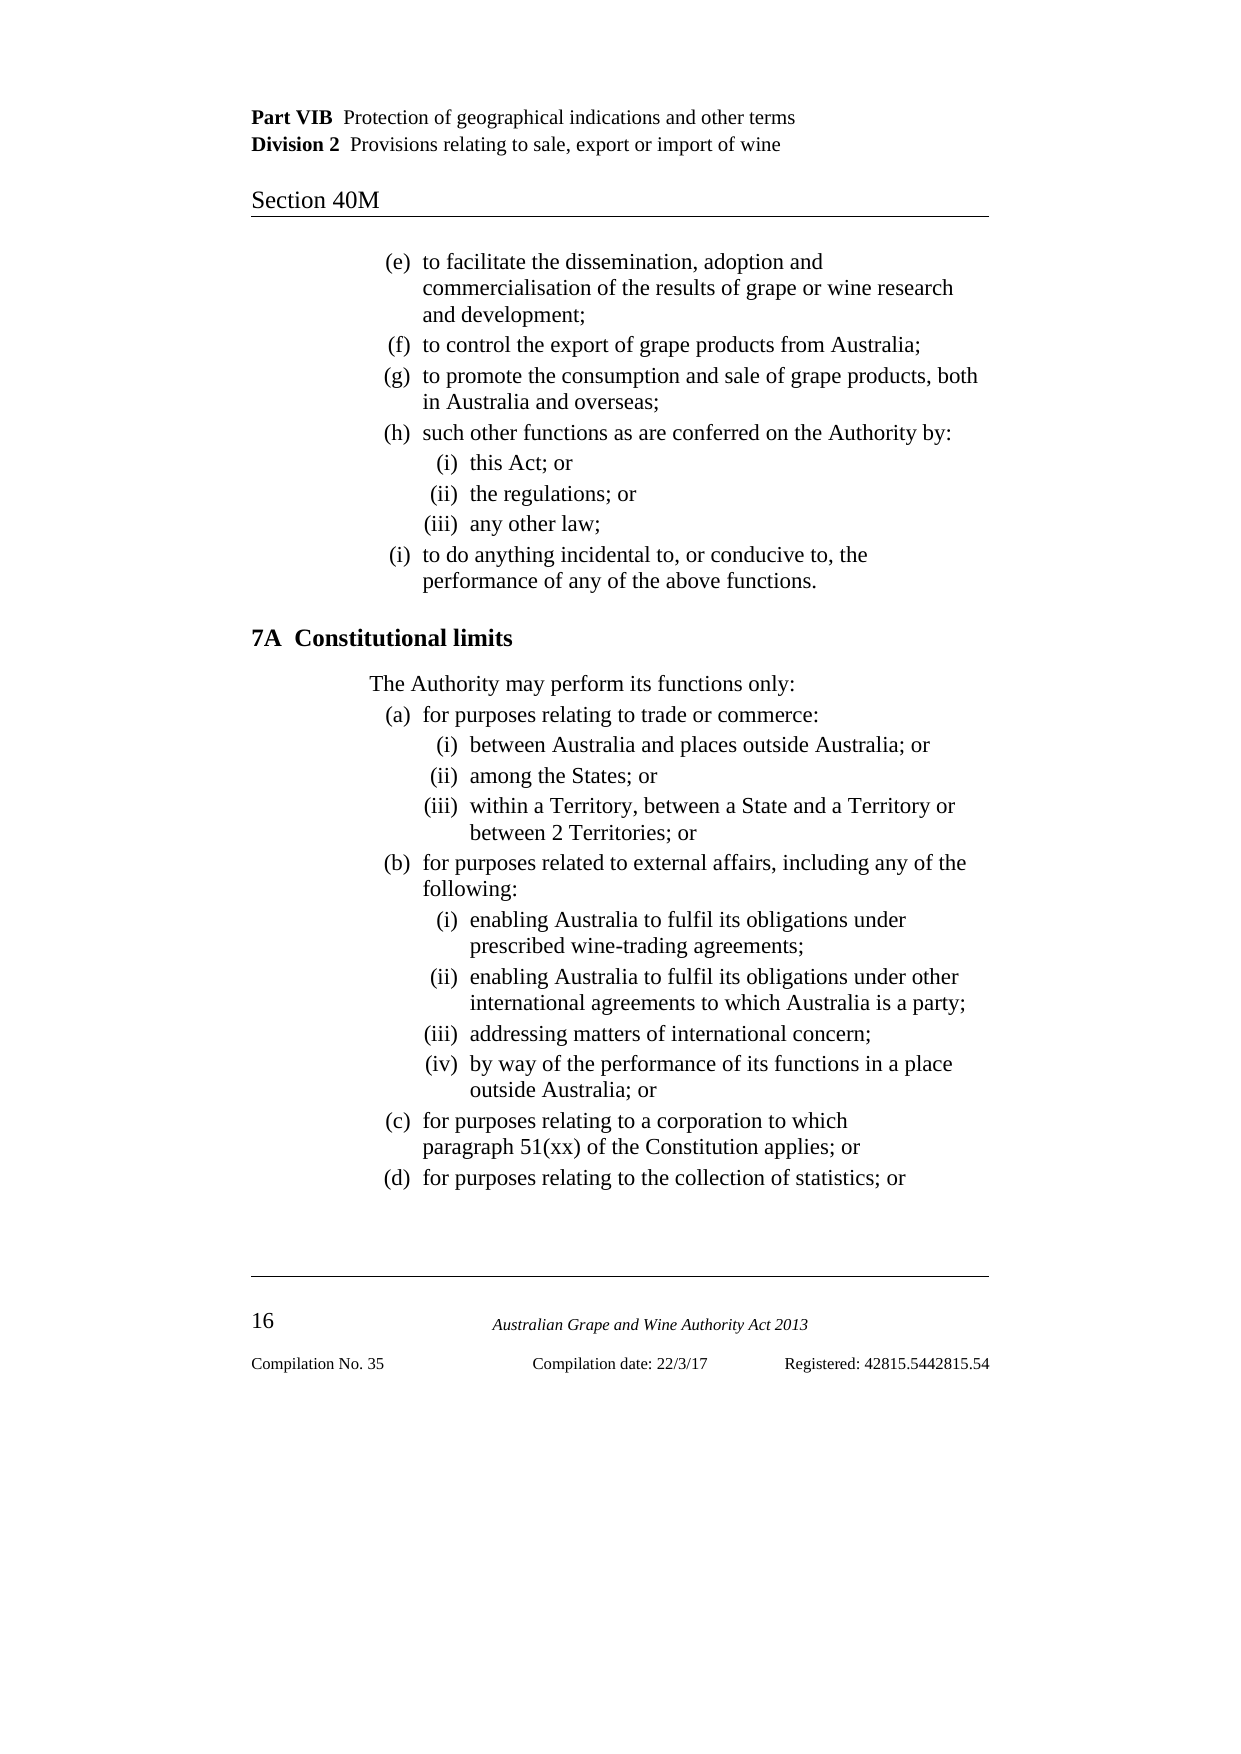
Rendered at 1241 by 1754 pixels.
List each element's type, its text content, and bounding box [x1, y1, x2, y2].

text (h) such other functions as are conferred on the Authority by: [251, 419, 989, 445]
text (iii) within a Territory, between a State and a Territory or between 2 Territories; or [251, 792, 989, 845]
text (a) for purposes relating to trade or commerce: [251, 701, 989, 727]
text (i) this Act; or [251, 449, 989, 476]
text (iv) by way of the performance of its functions in a place outside Australia; or [251, 1050, 989, 1103]
text (e) to facilitate the dissemination, adoption and commercialisation of the results of grape or wine research and development; [251, 248, 989, 327]
text (ii) among the States; or [251, 762, 989, 788]
text (b) for purposes related to external affairs, including any of the following: [251, 849, 989, 902]
text The Authority may perform its functions only: [251, 670, 989, 696]
text (i) between Australia and places outside Australia; or [251, 731, 989, 757]
text (i) enabling Australia to fulfil its obligations under prescribed wine-trading agreements; [251, 906, 989, 959]
text (c) for purposes relating to a corporation to which paragraph 51(xx) of the Constitution applies; or [251, 1107, 989, 1160]
text (ii) enabling Australia to fulfil its obligations under other international agreements to which Australia is a party; [251, 963, 989, 1016]
text (f) to control the export of grape products from Australia; [251, 331, 989, 358]
text (i) to do anything incidental to, or conducive to, the performance of any of the above functions. [251, 541, 989, 593]
text (ii) the regulations; or [251, 480, 989, 506]
text (d) for purposes relating to the collection of statistics; or [251, 1164, 989, 1190]
text (iii) addressing matters of international concern; [251, 1020, 989, 1046]
text (iii) any other law; [251, 510, 989, 537]
text (g) to promote the consumption and sale of grape products, both in Australia and overseas; [251, 362, 989, 414]
text 7A Constitutional limits [251, 623, 989, 651]
